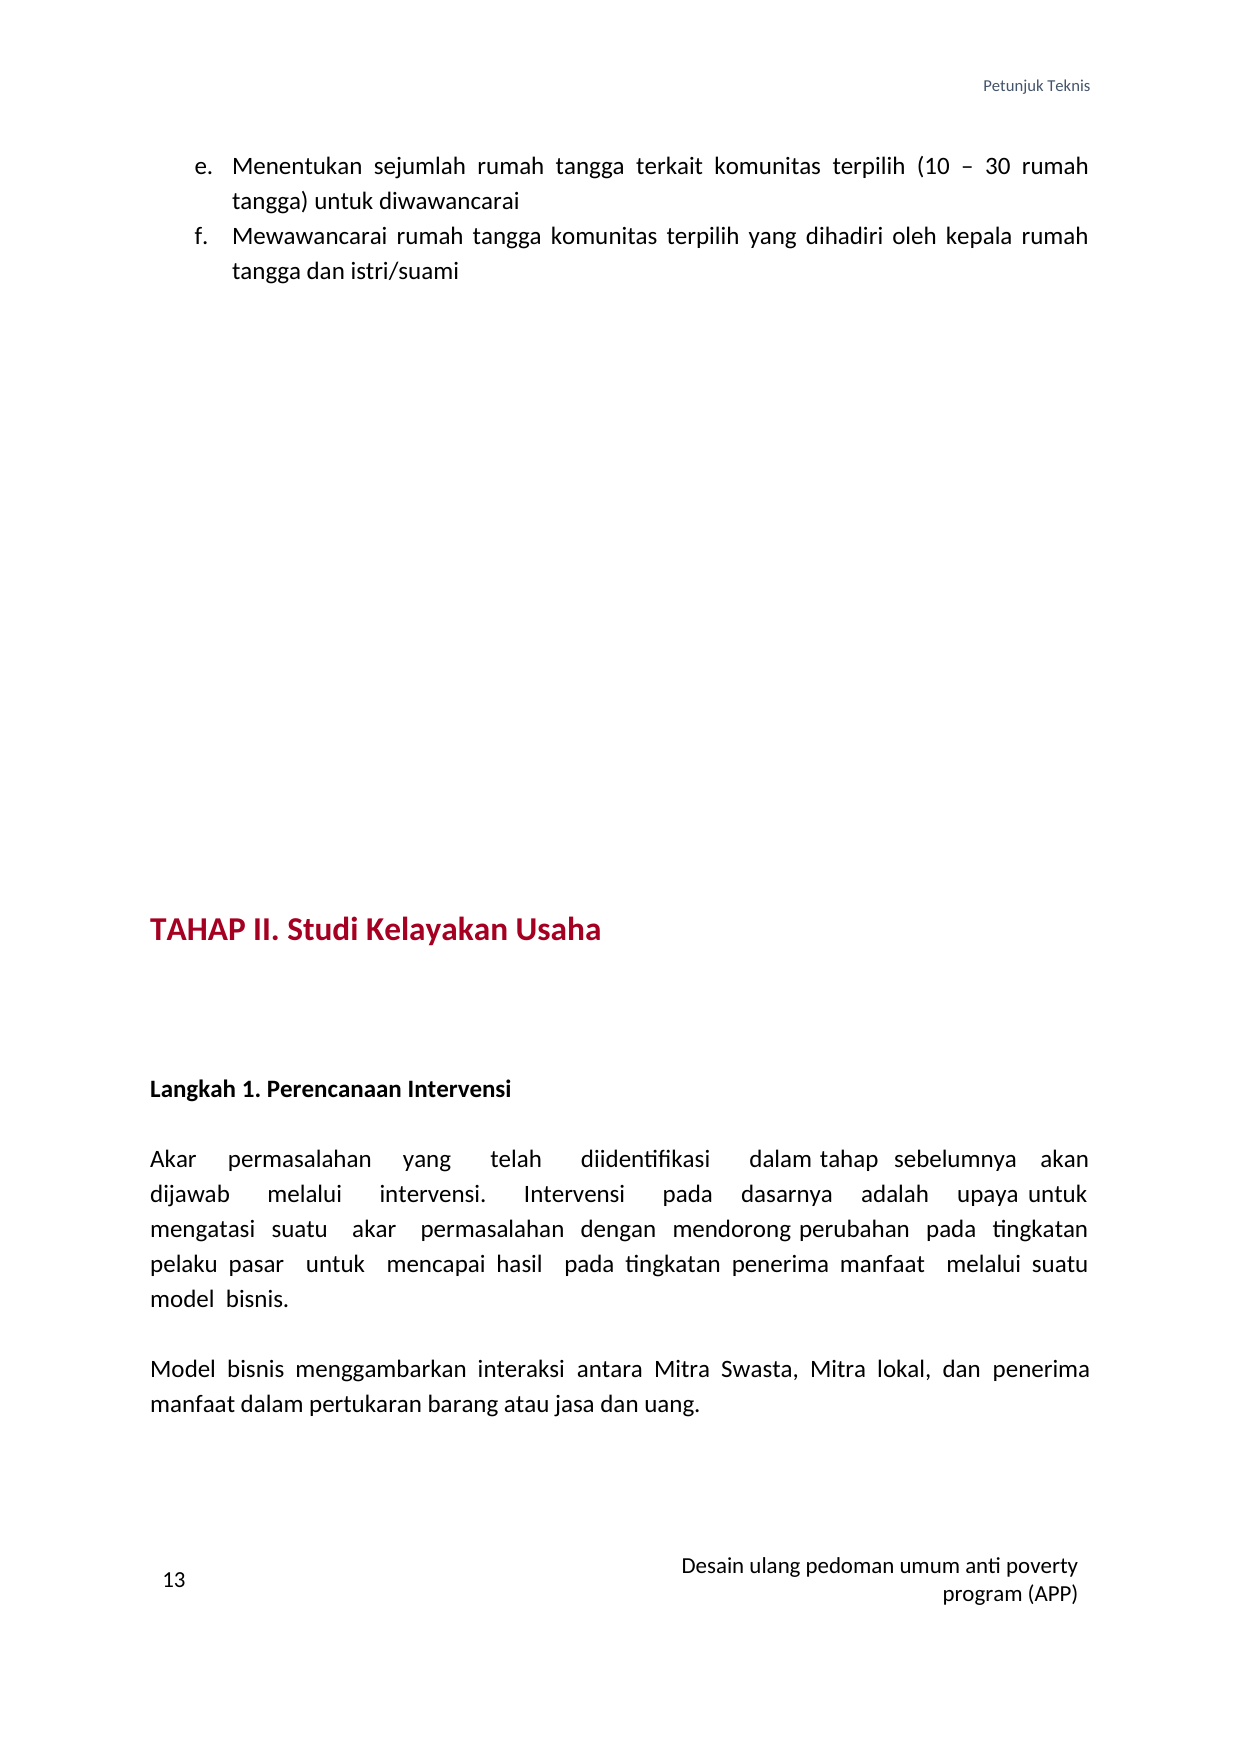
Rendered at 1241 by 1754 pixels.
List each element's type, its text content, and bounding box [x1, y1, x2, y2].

subtitle TAHAP II. Studi Kelayakan Usaha [150, 908, 1090, 948]
list Mewawancarai rumah tangga komunitas terpilih yang dihadiri oleh kepala rumah tangga dan istri/suami [194, 220, 1090, 286]
text Langkah 1. Perencanaan Intervensi [150, 1073, 1090, 1104]
text Model bisnis menggambarkan interaksi antara Mitra Swasta, Mitra lokal, dan penerima manfaat dalam pertukaran barang atau jasa dan uang. [150, 1353, 1090, 1419]
list Menentukan sejumlah rumah tangga terkait komunitas terpilih (10 – 30 rumah tangga) untuk diwawancarai [194, 150, 1090, 216]
text Akar permasalahan yang telah diidentifikasi dalam tahap sebelumnya akan dijawab melalui intervensi. Intervensi pada dasarnya adalah upaya untuk mengatasi suatu akar permasalahan dengan mendorong perubahan pada tingkatan pelaku pasar untuk mencapai hasil pada tingkatan penerima manfaat melalui suatu model bisnis. [150, 1143, 1090, 1314]
